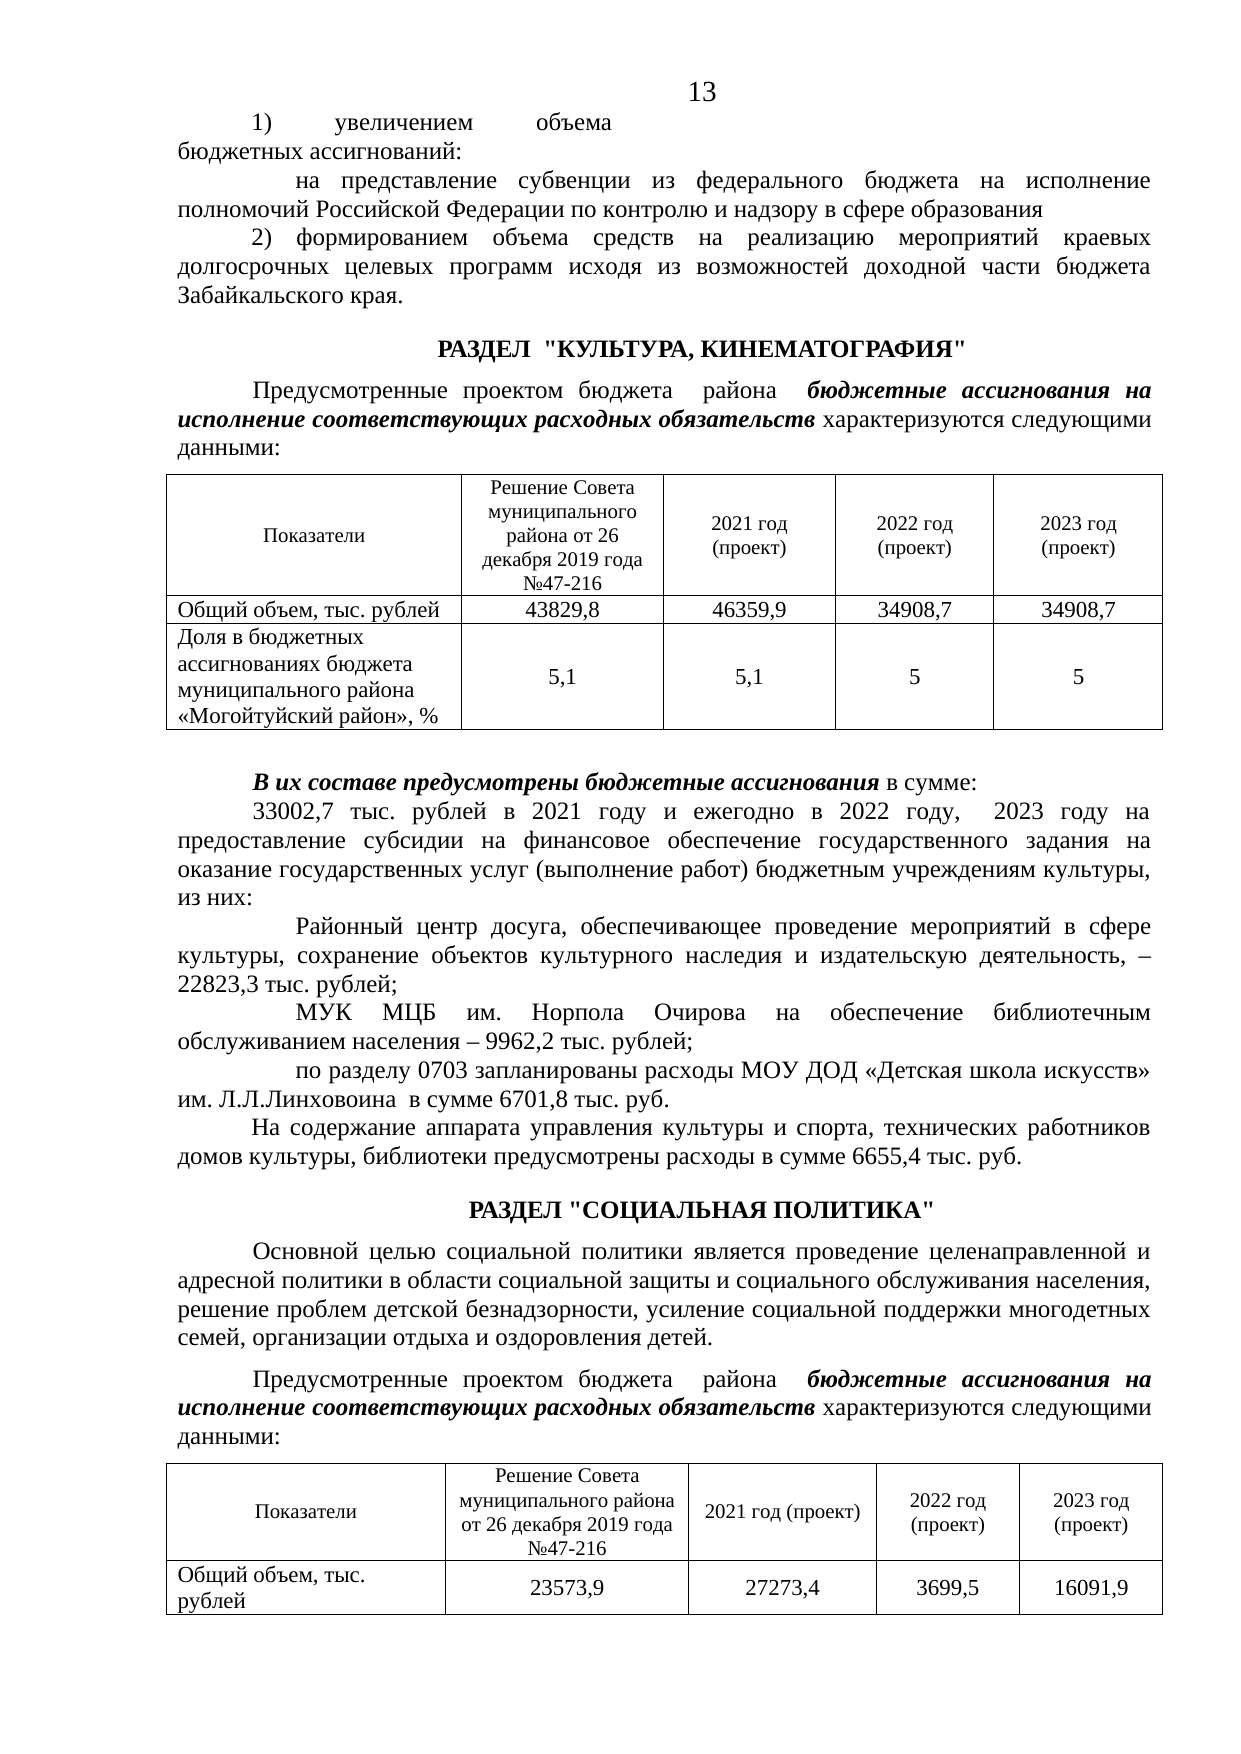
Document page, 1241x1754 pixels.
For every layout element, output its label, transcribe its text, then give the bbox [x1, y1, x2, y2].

table_cell Общий объем, тыс. рублей [167, 1561, 445, 1613]
table_header 2022 год (проект) [877, 1464, 1019, 1560]
text по разделу 0703 запланированы расходы МОУ ДОД «Детская школа искусств» им. Л.Л.Линховоина в сумме 6701,8 тыс. руб. [177, 1055, 1152, 1112]
text 33002,7 тыс. рублей в 2021 году и ежегодно в 2022 году, 2023 году на предоставление субсидии на финансовое обеспечение государственного задания на оказание государственных услуг (выполнение работ) бюджетным учреждениям культуры, из них: [177, 796, 1152, 911]
text на представление субвенции из федерального бюджета на исполнение полномочий Российской Федерации по контролю и надзору в сфере образования [177, 165, 1152, 222]
table_cell 43829,8 [462, 596, 663, 622]
table_header Решение Совета муниципального района от 26 декабря 2019 года №47-216 [446, 1464, 688, 1560]
text Основной целью социальной политики является проведение целенаправленной и адресной политики в области социальной защиты и социального обслуживания населения, решение проблем детской безнадзорности, усиление социальной поддержки многодетных семей, организации отдыха и оздоровления детей. [177, 1236, 1152, 1351]
table_cell Доля в бюджетных ассигнованиях бюджета муниципального района «Могойтуйский район», % [167, 624, 461, 729]
table_cell 23573,9 [446, 1561, 688, 1613]
text На содержание аппарата управления культуры и спорта, технических работников домов культуры, библиотеки предусмотрены расходы в сумме 6655,4 тыс. руб. [177, 1112, 1152, 1170]
table_cell 34908,7 [994, 596, 1162, 622]
table_header 2023 год (проект) [994, 475, 1162, 595]
table_header Решение Совета муниципального района от 26 декабря 2019 года №47-216 [462, 475, 663, 595]
table_cell Общий объем, тыс. рублей [167, 596, 461, 622]
table_cell 5,1 [462, 624, 663, 729]
table_header Показатели [167, 1464, 445, 1560]
table_cell 34908,7 [836, 596, 993, 622]
table_cell 3699,5 [877, 1561, 1019, 1613]
text 2) формированием объема средств на реализацию мероприятий краевых долгосрочных целевых программ исходя из возможностей доходной части бюджета Забайкальского края. [177, 222, 1152, 309]
table_header Показатели [167, 475, 461, 595]
table_cell 46359,9 [664, 596, 835, 622]
table_cell 5 [836, 624, 993, 729]
text Районный центр досуга, обеспечивающее проведение мероприятий в сфере культуры, сохранение объектов культурного наследия и издательскую деятельность, – 22823,3 тыс. рублей; [177, 911, 1152, 997]
table_header 2023 год (проект) [1020, 1464, 1162, 1560]
text Предусмотренные проектом бюджета района бюджетные ассигнования на исполнение соответствующих расходных обязательств характеризуются следующими данными: [177, 1364, 1152, 1450]
table_cell 16091,9 [1020, 1561, 1162, 1613]
text РАЗДЕЛ "КУЛЬТУРА, КИНЕМАТОГРАФИЯ" [177, 334, 1152, 362]
table_cell 5,1 [664, 624, 835, 729]
text В их составе предусмотрены бюджетные ассигнования в сумме: [177, 767, 1152, 796]
table_header 2021 год (проект) [664, 475, 835, 595]
text 1) увеличением объема бюджетных ассигнований: [177, 107, 1152, 165]
text РАЗДЕЛ "СОЦИАЛЬНАЯ ПОЛИТИКА" [177, 1195, 1152, 1224]
table_header 2021 год (проект) [689, 1464, 876, 1560]
table_cell 5 [994, 624, 1162, 729]
table_cell 27273,4 [689, 1561, 876, 1613]
table_header 2022 год (проект) [836, 475, 993, 595]
text МУК МЦБ им. Норпола Очирова на обеспечение библиотечным обслуживанием населения – 9962,2 тыс. рублей; [177, 997, 1152, 1055]
text Предусмотренные проектом бюджета района бюджетные ассигнования на исполнение соответствующих расходных обязательств характеризуются следующими данными: [177, 375, 1152, 461]
